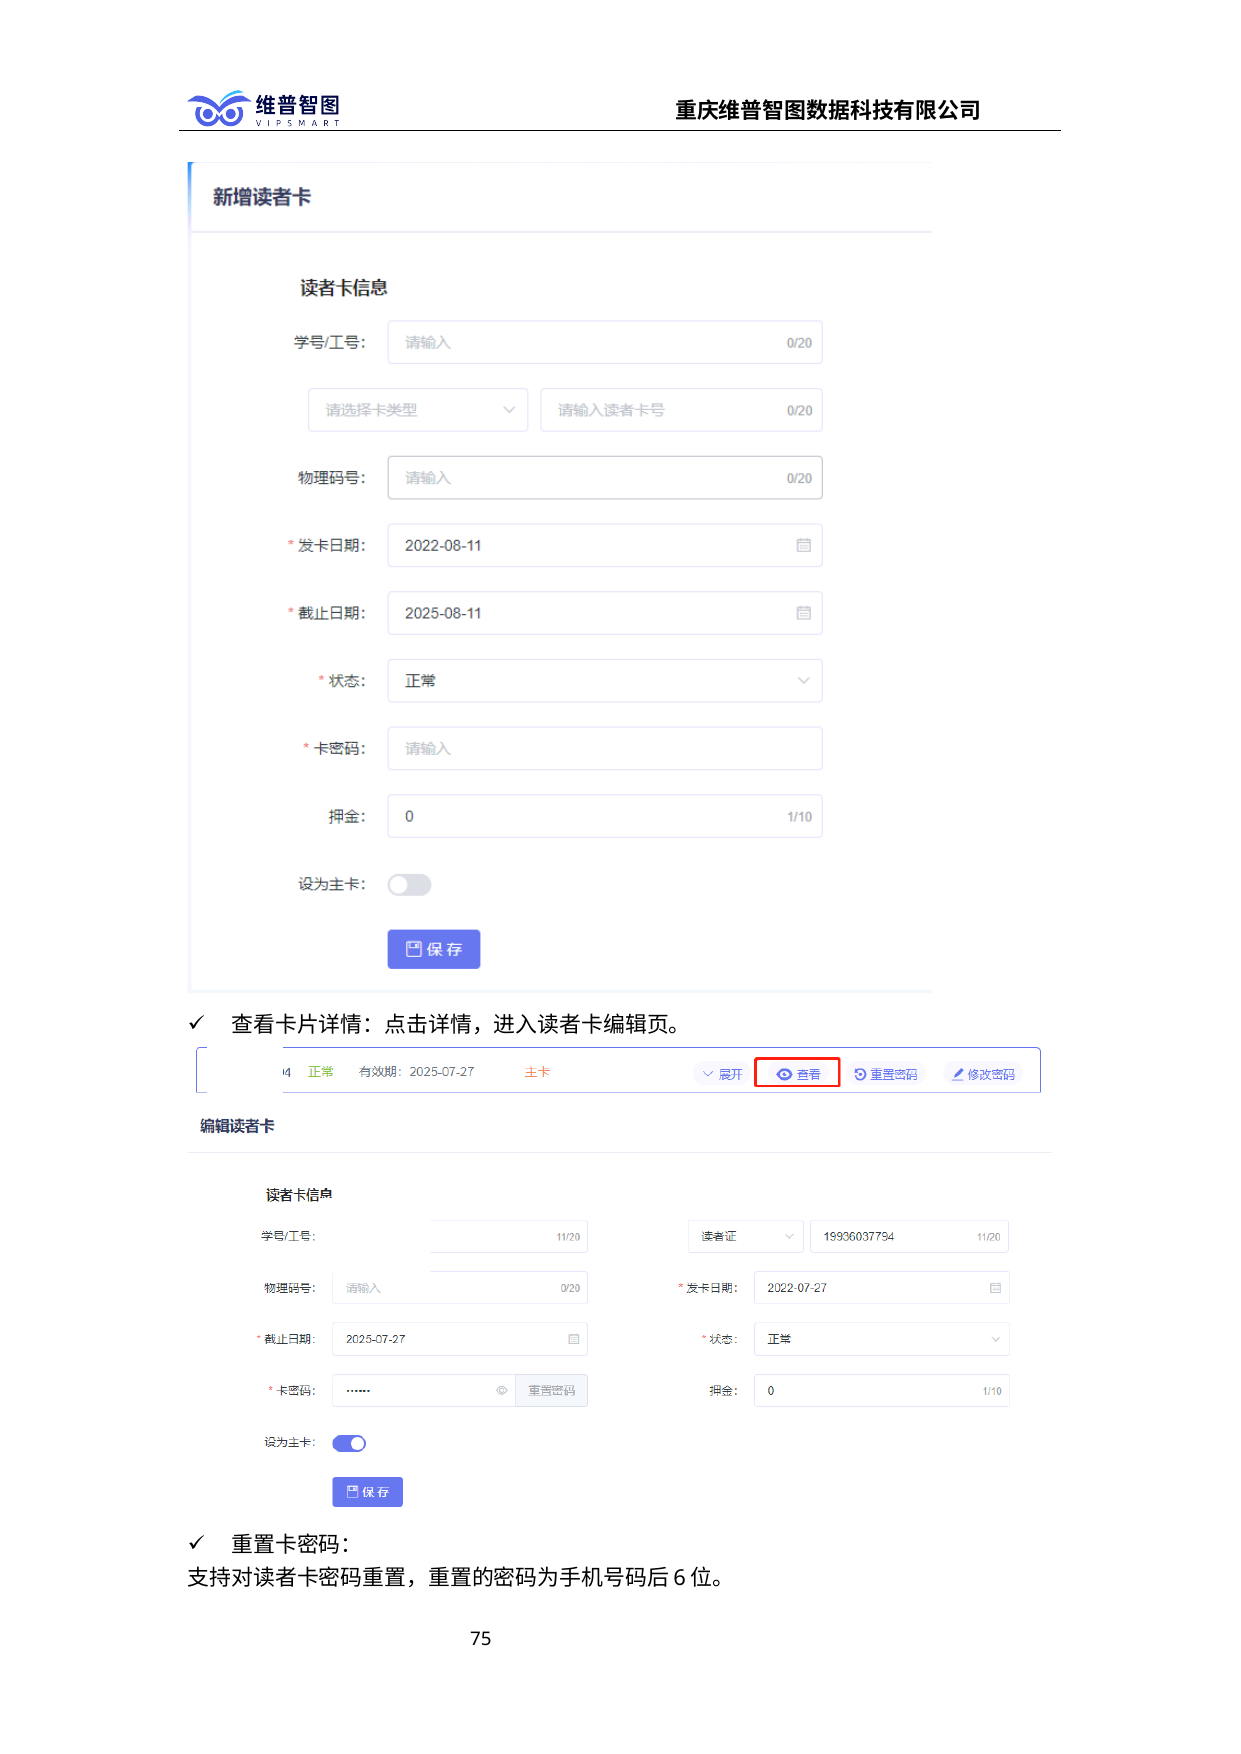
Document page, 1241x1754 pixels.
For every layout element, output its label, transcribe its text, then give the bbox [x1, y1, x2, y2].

text 支持对读者卡密码重置，重置的密码为手机号码后6位。 [187, 1559, 1053, 1592]
picture [187, 162, 932, 993]
list 重置卡密码： [187, 1527, 1053, 1559]
picture [187, 1039, 1053, 1098]
picture [187, 1104, 1053, 1517]
picture [187, 90, 345, 129]
list 查看卡片详情：点击详情，进入读者卡编辑页。 [187, 1007, 1053, 1039]
